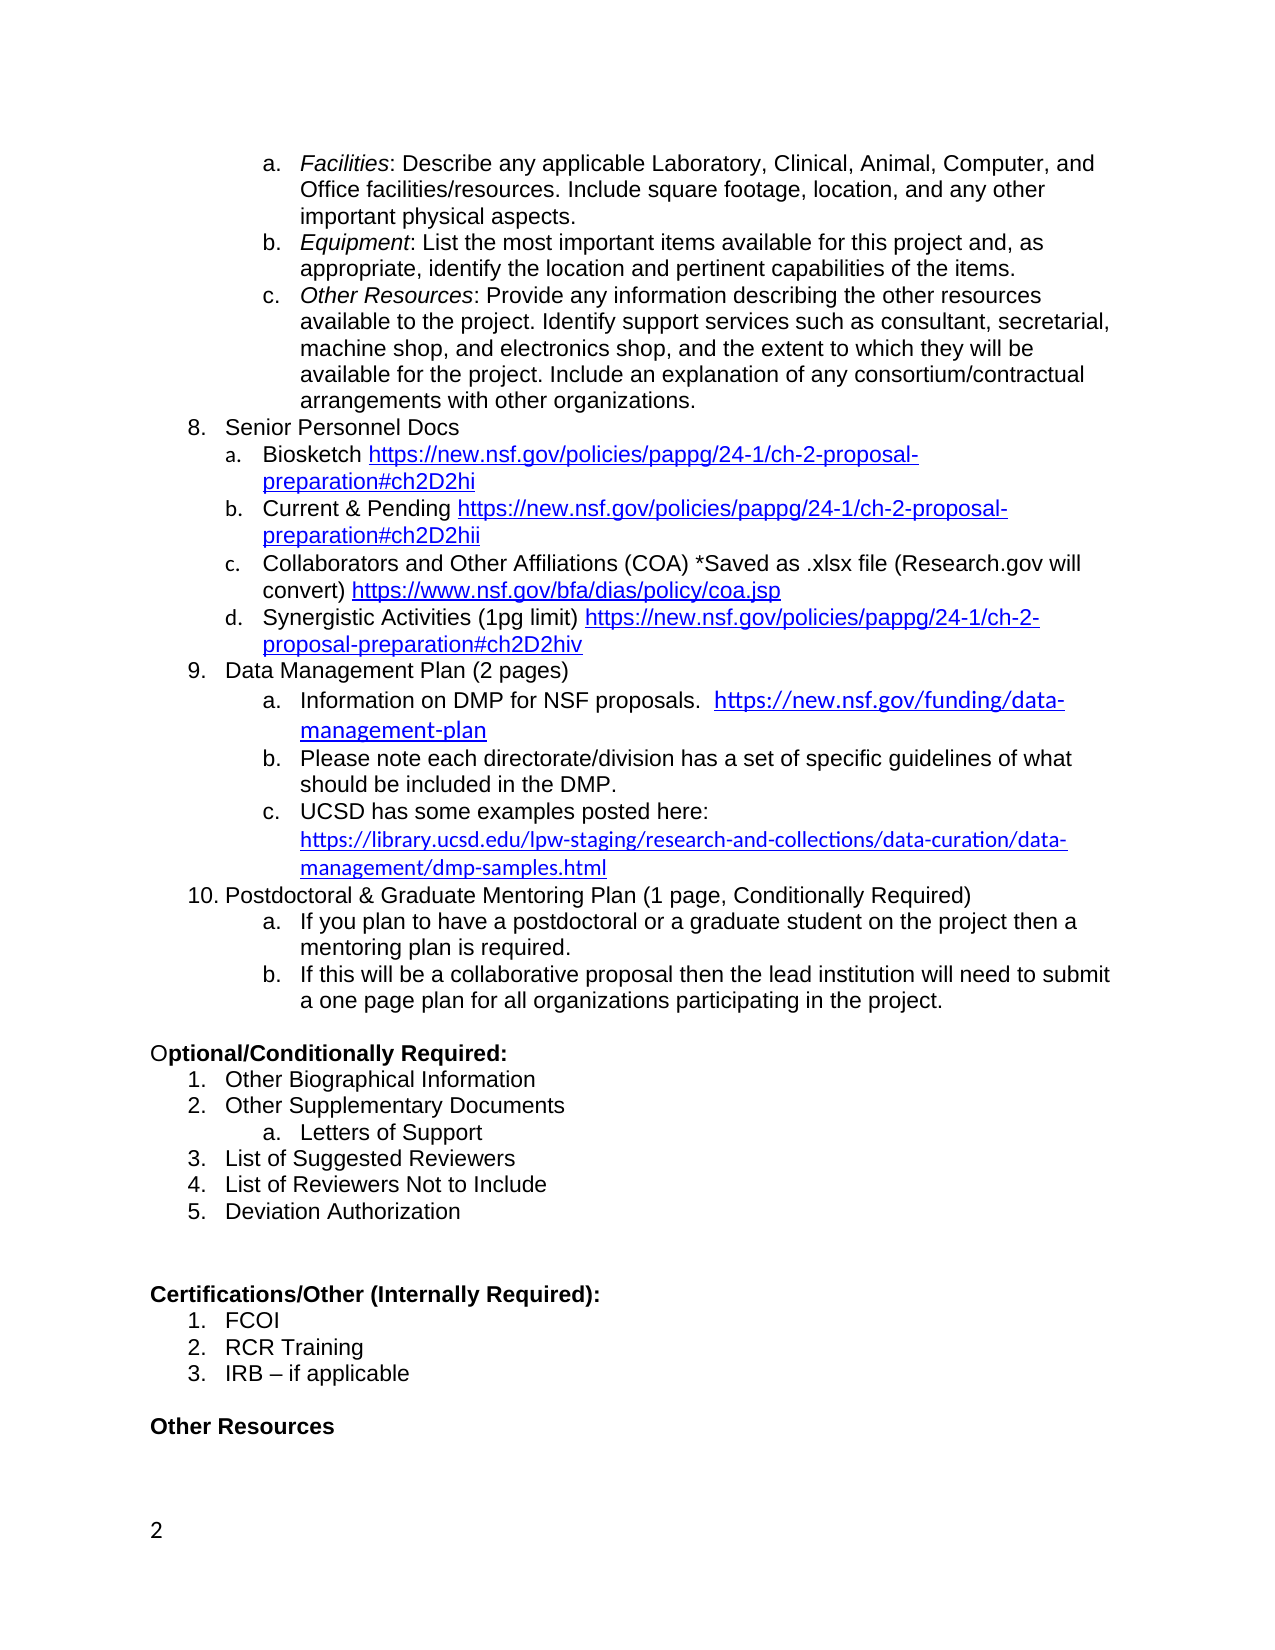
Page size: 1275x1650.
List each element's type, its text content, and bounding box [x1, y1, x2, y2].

list Facilities: Describe any applicable Laboratory, Clinical, Animal, Computer, and Office facilities/resources. Include square footage, location, and any other important physical aspects. [262, 150, 1125, 229]
list Deviation Authorization [187, 1198, 1125, 1224]
list List of Suggested Reviewers [187, 1145, 1125, 1171]
list Synergistic Activities (1pg limit) https://new.nsf.gov/policies/pappg/24-1/ch-2-proposal-preparation#ch2D2hiv [225, 603, 1125, 657]
list FCOI [187, 1307, 1125, 1334]
list Postdoctoral & Graduate Mentoring Plan (1 page, Conditionally Required) [187, 882, 1125, 908]
list Letters of Support [262, 1119, 1125, 1145]
list Biosketch https://new.nsf.gov/policies/pappg/24-1/ch-2-proposal-preparation#ch2D2hi [225, 440, 1125, 494]
list Collaborators and Other Affiliations (COA) *Saved as .xlsx file (Research.gov will convert) https://www.nsf.gov/bfa/dias/policy/coa.jsp [225, 549, 1125, 603]
list Information on DMP for NSF proposals. https://new.nsf.gov/funding/data-management-plan [262, 684, 1125, 745]
list UCSD has some examples posted here: https://library.ucsd.edu/lpw-staging/research-and-collections/data-curation/data-management/dmp-samples.html [262, 797, 1125, 882]
list If you plan to have a postdoctoral or a graduate student on the project then a mentoring plan is required. [262, 908, 1125, 961]
list Data Management Plan (2 pages) [187, 657, 1125, 684]
text Optional/Conditionally Required: [150, 1040, 1125, 1066]
list Other Supplementary Documents [187, 1092, 1125, 1119]
list Equipment: List the most important items available for this project and, as appropriate, identify the location and pertinent capabilities of the items. [262, 229, 1125, 282]
list IRB – if applicable [187, 1360, 1125, 1386]
list Current & Pending https://new.nsf.gov/policies/pappg/24-1/ch-2-proposal-preparation#ch2D2hii [225, 494, 1125, 549]
list Other Biographical Information [187, 1066, 1125, 1092]
list Other Resources: Provide any information describing the other resources available to the project. Identify support services such as consultant, secretarial, machine shop, and electronics shop, and the extent to which they will be available for the project. Include an explanation of any consortium/contractual arrangements with other organizations. [262, 282, 1125, 413]
list RCR Training [187, 1334, 1125, 1360]
text Other Resources [150, 1413, 1125, 1439]
list List of Reviewers Not to Include [187, 1171, 1125, 1198]
list Senior Personnel Docs [187, 413, 1125, 440]
list If this will be a collaborative proposal then the lead institution will need to submit a one page plan for all organizations participating in the project. [262, 961, 1125, 1013]
text Certifications/Other (Internally Required): [150, 1281, 1125, 1307]
list Please note each directorate/division has a set of specific guidelines of what should be included in the DMP. [262, 745, 1125, 797]
